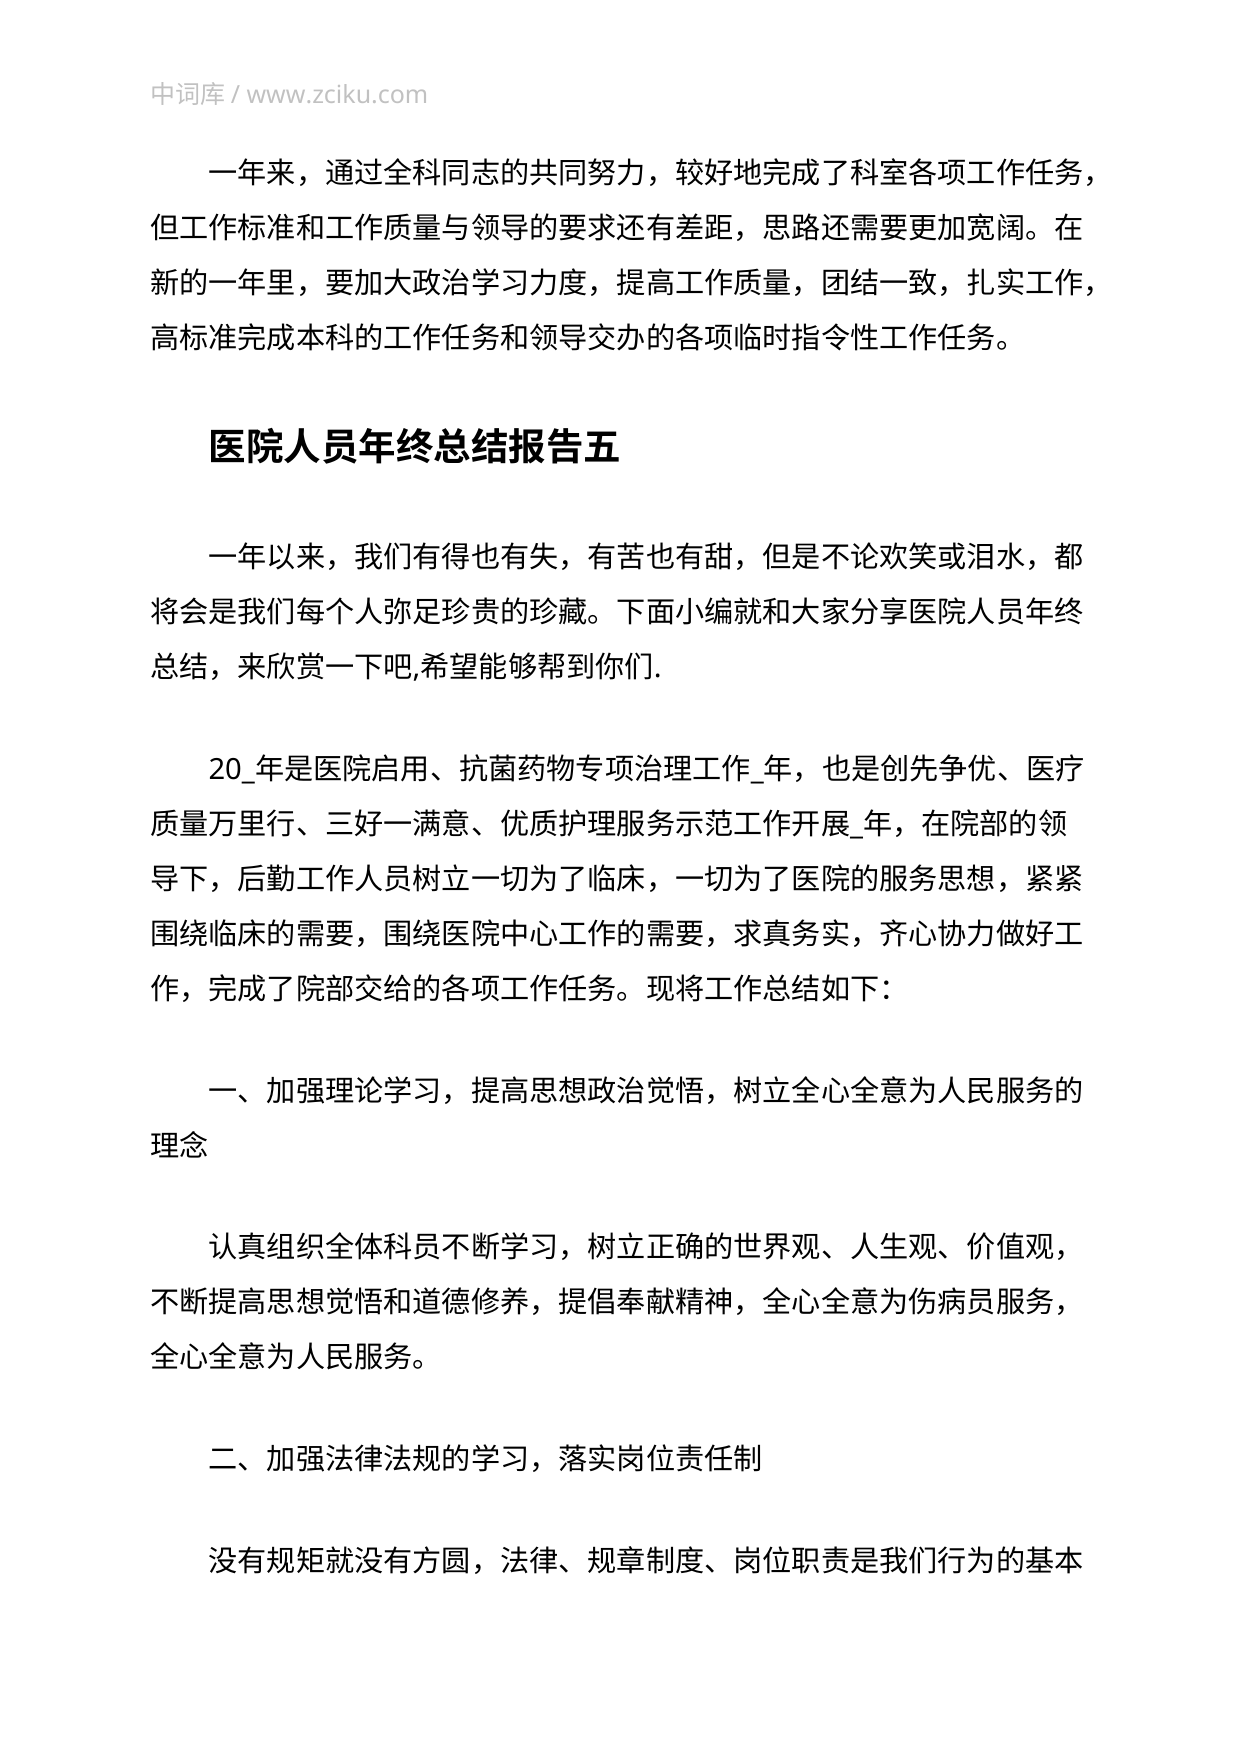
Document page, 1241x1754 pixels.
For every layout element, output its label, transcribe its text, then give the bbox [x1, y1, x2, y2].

text 医院人员年终总结报告五 [150, 416, 1090, 471]
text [150, 1537, 1090, 1579]
text 一年以来，我们有得也有失，有苦也有甜，但是不论欢笑或泪水，都将会是我们每个人弥足珍贵的珍藏。下面小编就和大家分享医院人员年终总结，来欣赏一下吧,希望能够帮到你们. [150, 534, 1090, 686]
text 二、加强法律法规的学习，落实岗位责任制 [150, 1435, 1090, 1478]
text 一年来，通过全科同志的共同努力，较好地完成了科室各项工作任务，但工作标准和工作质量与领导的要求还有差距，思路还需要更加宽阔。在新的一年里，要加大政治学习力度，提高工作质量，团结一致，扎实工作，高标准完成本科的工作任务和领导交办的各项临时指令性工作任务。 [150, 150, 1090, 357]
text 一、加强理论学习，提高思想政治觉悟，树立全心全意为人民服务的理念 [150, 1067, 1090, 1164]
text 20_年是医院启用、抗菌药物专项治理工作_年，也是创先争优、医疗质量万里行、三好一满意、优质护理服务示范工作开展_年，在院部的领导下，后勤工作人员树立一切为了临床，一切为了医院的服务思想，紧紧围绕临床的需要，围绕医院中心工作的需要，求真务实，齐心协力做好工作，完成了院部交给的各项工作任务。现将工作总结如下： [150, 746, 1090, 1008]
text 认真组织全体科员不断学习，树立正确的世界观、人生观、价值观，不断提高思想觉悟和道德修养，提倡奉献精神，全心全意为伤病员服务，全心全意为人民服务。 [150, 1224, 1090, 1376]
